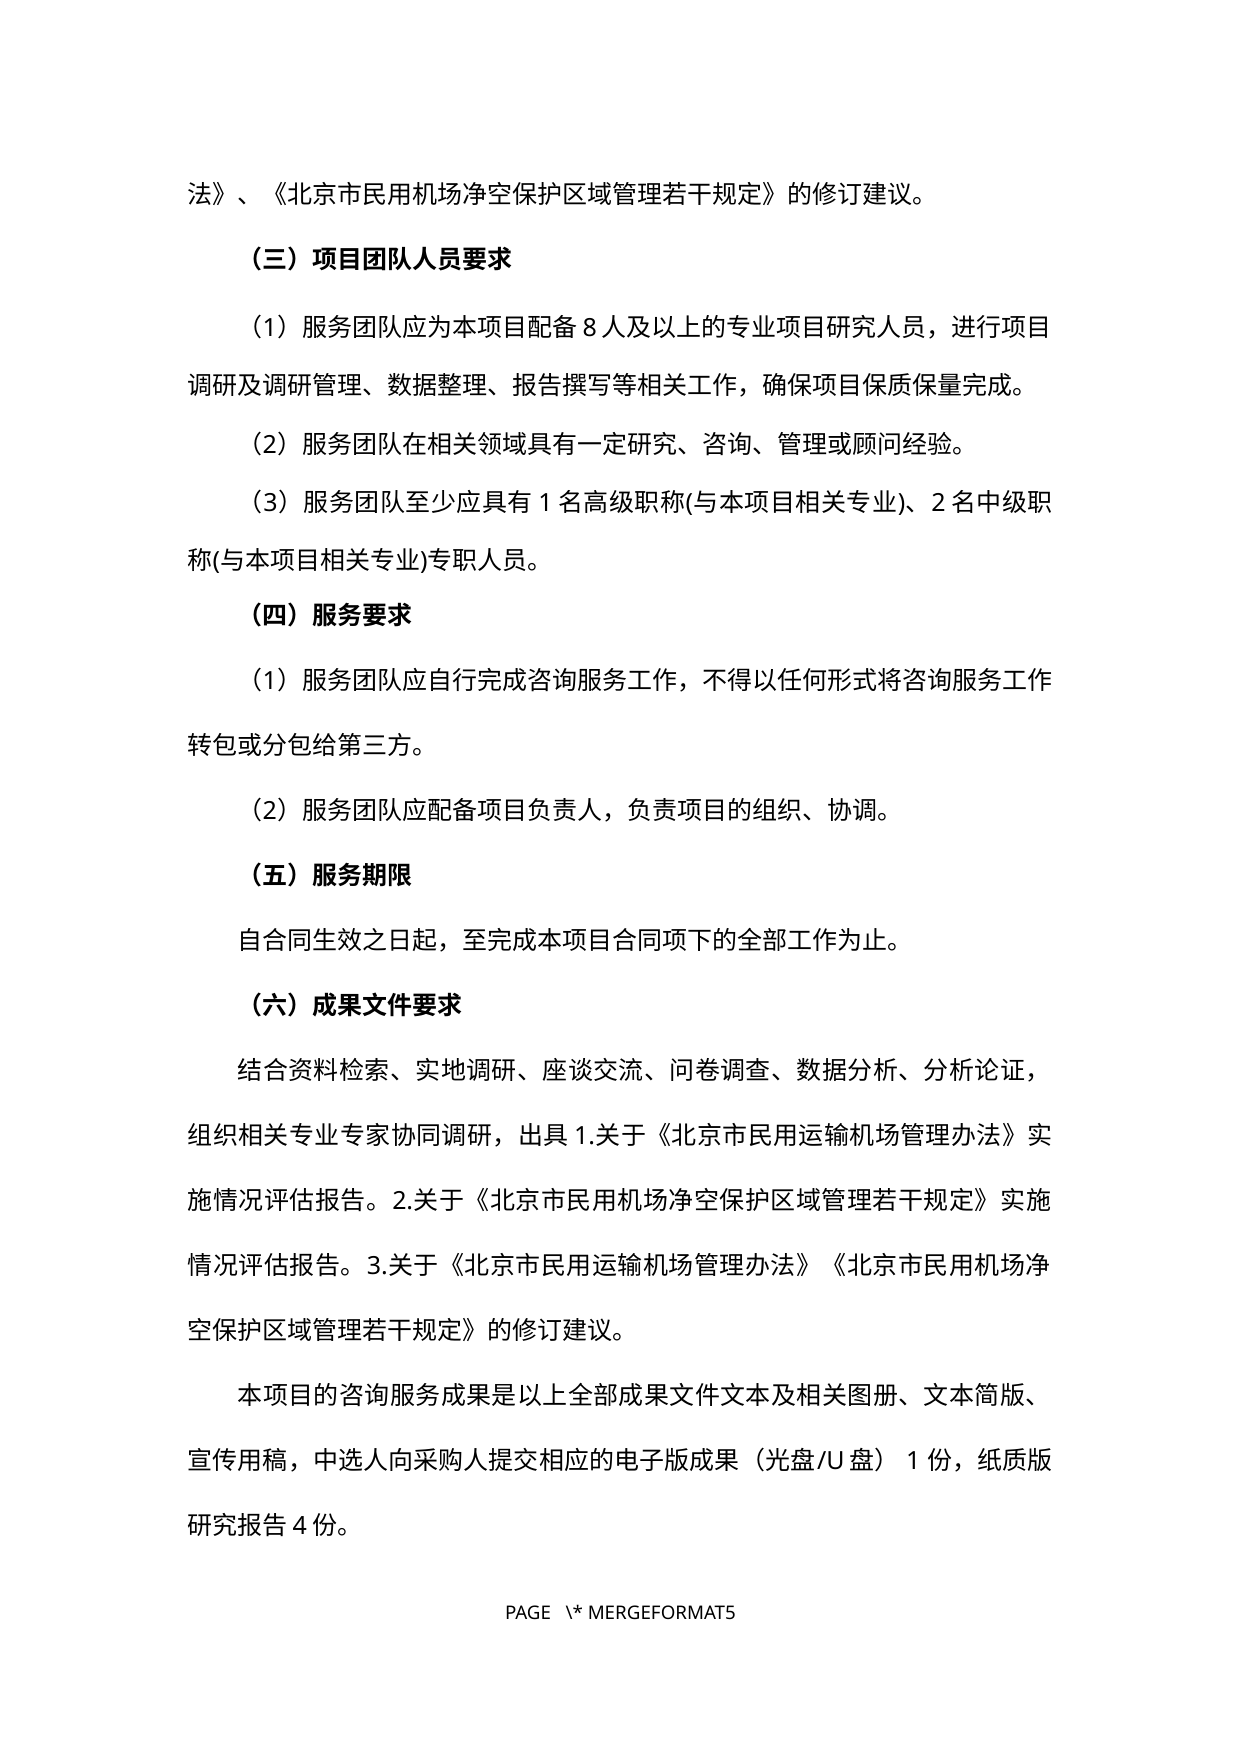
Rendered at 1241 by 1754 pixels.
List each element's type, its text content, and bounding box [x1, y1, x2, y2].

text 本项目的咨询服务成果是以上全部成果文件文本及相关图册、文本简版、宣传用稿，中选人向采购人提交相应的电子版成果（光盘/U盘） 1 份，纸质版研究报告4份。 [187, 1361, 1053, 1556]
text 自合同生效之日起，至完成本项目合同项下的全部工作为止。 [187, 906, 1053, 971]
text （四）服务要求 [187, 581, 1053, 646]
text （2）服务团队应配备项目负责人，负责项目的组织、协调。 [187, 776, 1053, 841]
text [187, 160, 1053, 225]
text 结合资料检索、实地调研、座谈交流、问卷调查、数据分析、分析论证，组织相关专业专家协同调研，出具1.关于《北京市民用运输机场管理办法》实施情况评估报告。2.关于《北京市民用机场净空保护区域管理若干规定》实施情况评估报告。3.关于《北京市民用运输机场管理办法》《北京市民用机场净空保护区域管理若干规定》的修订建议。 [187, 1036, 1053, 1361]
text （1）服务团队应自行完成咨询服务工作，不得以任何形式将咨询服务工作转包或分包给第三方。 [187, 646, 1053, 776]
text （2）服务团队在相关领域具有一定研究、咨询、管理或顾问经验。 [187, 406, 1053, 465]
text （3）服务团队至少应具有1名高级职称(与本项目相关专业)、2名中级职称(与本项目相关专业)专职人员。 [187, 465, 1053, 581]
text （三）项目团队人员要求 [187, 225, 1053, 290]
text （1）服务团队应为本项目配备8人及以上的专业项目研究人员，进行项目调研及调研管理、数据整理、报告撰写等相关工作，确保项目保质保量完成。 [187, 290, 1053, 406]
text （五）服务期限 [187, 841, 1053, 906]
text （六）成果文件要求 [187, 971, 1053, 1036]
